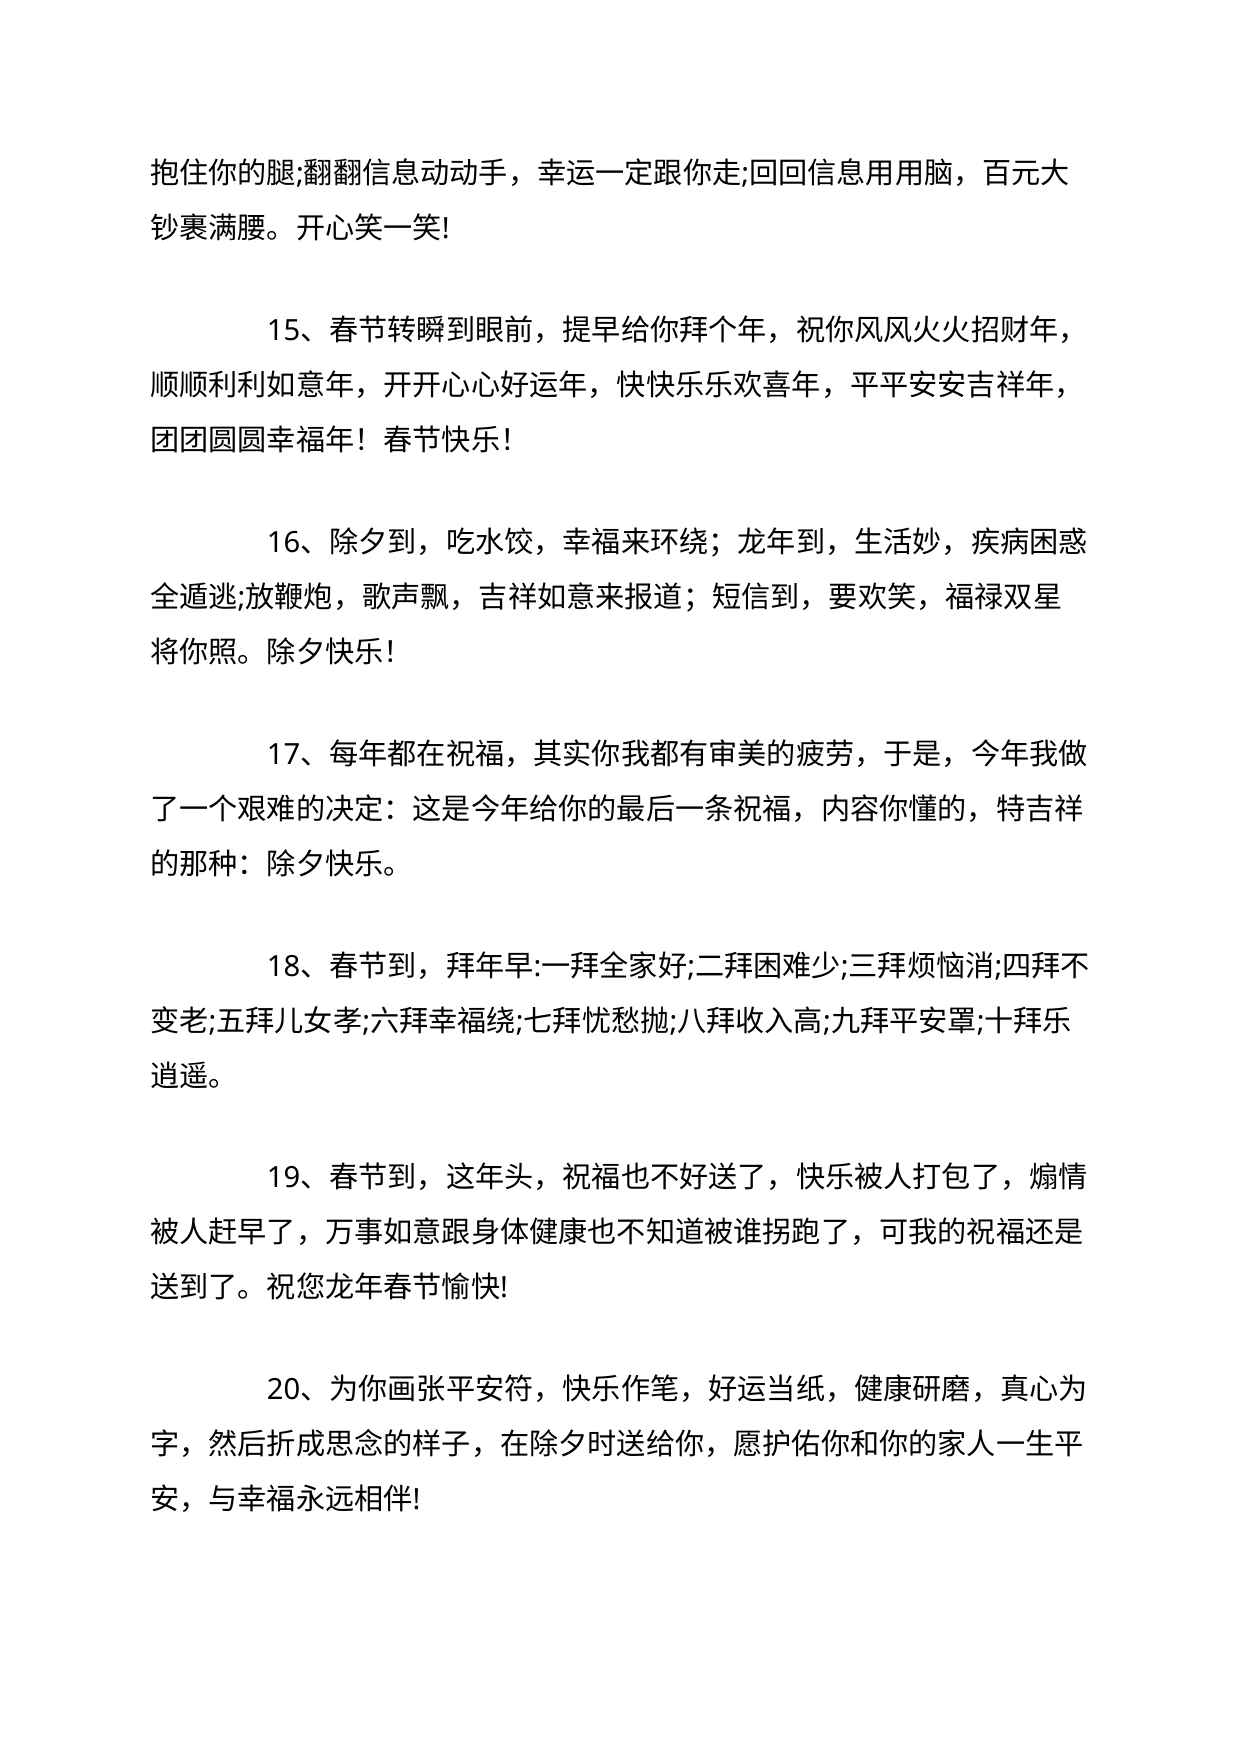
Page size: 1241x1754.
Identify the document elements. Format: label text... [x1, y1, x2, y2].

text 16、除夕到，吃水饺，幸福来环绕；龙年到，生活妙，疾病困惑全遁逃;放鞭炮，歌声飘，吉祥如意来报道；短信到，要欢笑，福禄双星将你照。除夕快乐！ [150, 519, 1090, 671]
text 18、春节到，拜年早:一拜全家好;二拜困难少;三拜烦恼消;四拜不变老;五拜儿女孝;六拜幸福绕;七拜忧愁抛;八拜收入高;九拜平安罩;十拜乐逍遥。 [150, 942, 1090, 1094]
text 17、每年都在祝福，其实你我都有审美的疲劳，于是，今年我做了一个艰难的决定：这是今年给你的最后一条祝福，内容你懂的，特吉祥的那种：除夕快乐。 [150, 730, 1090, 883]
text 20、为你画张平安符，快乐作笔，好运当纸，健康研磨，真心为字，然后折成思念的样子，在除夕时送给你，愿护佑你和你的家人一生平安，与幸福永远相伴! [150, 1366, 1090, 1518]
text 19、春节到，这年头，祝福也不好送了，快乐被人打包了，煽情被人赶早了，万事如意跟身体健康也不知道被谁拐跑了，可我的祝福还是送到了。祝您龙年春节愉快! [150, 1154, 1090, 1306]
text 15、春节转瞬到眼前，提早给你拜个年，祝你风风火火招财年，顺顺利利如意年，开开心心好运年，快快乐乐欢喜年，平平安安吉祥年，团团圆圆幸福年！春节快乐！ [150, 307, 1090, 459]
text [150, 150, 1090, 247]
